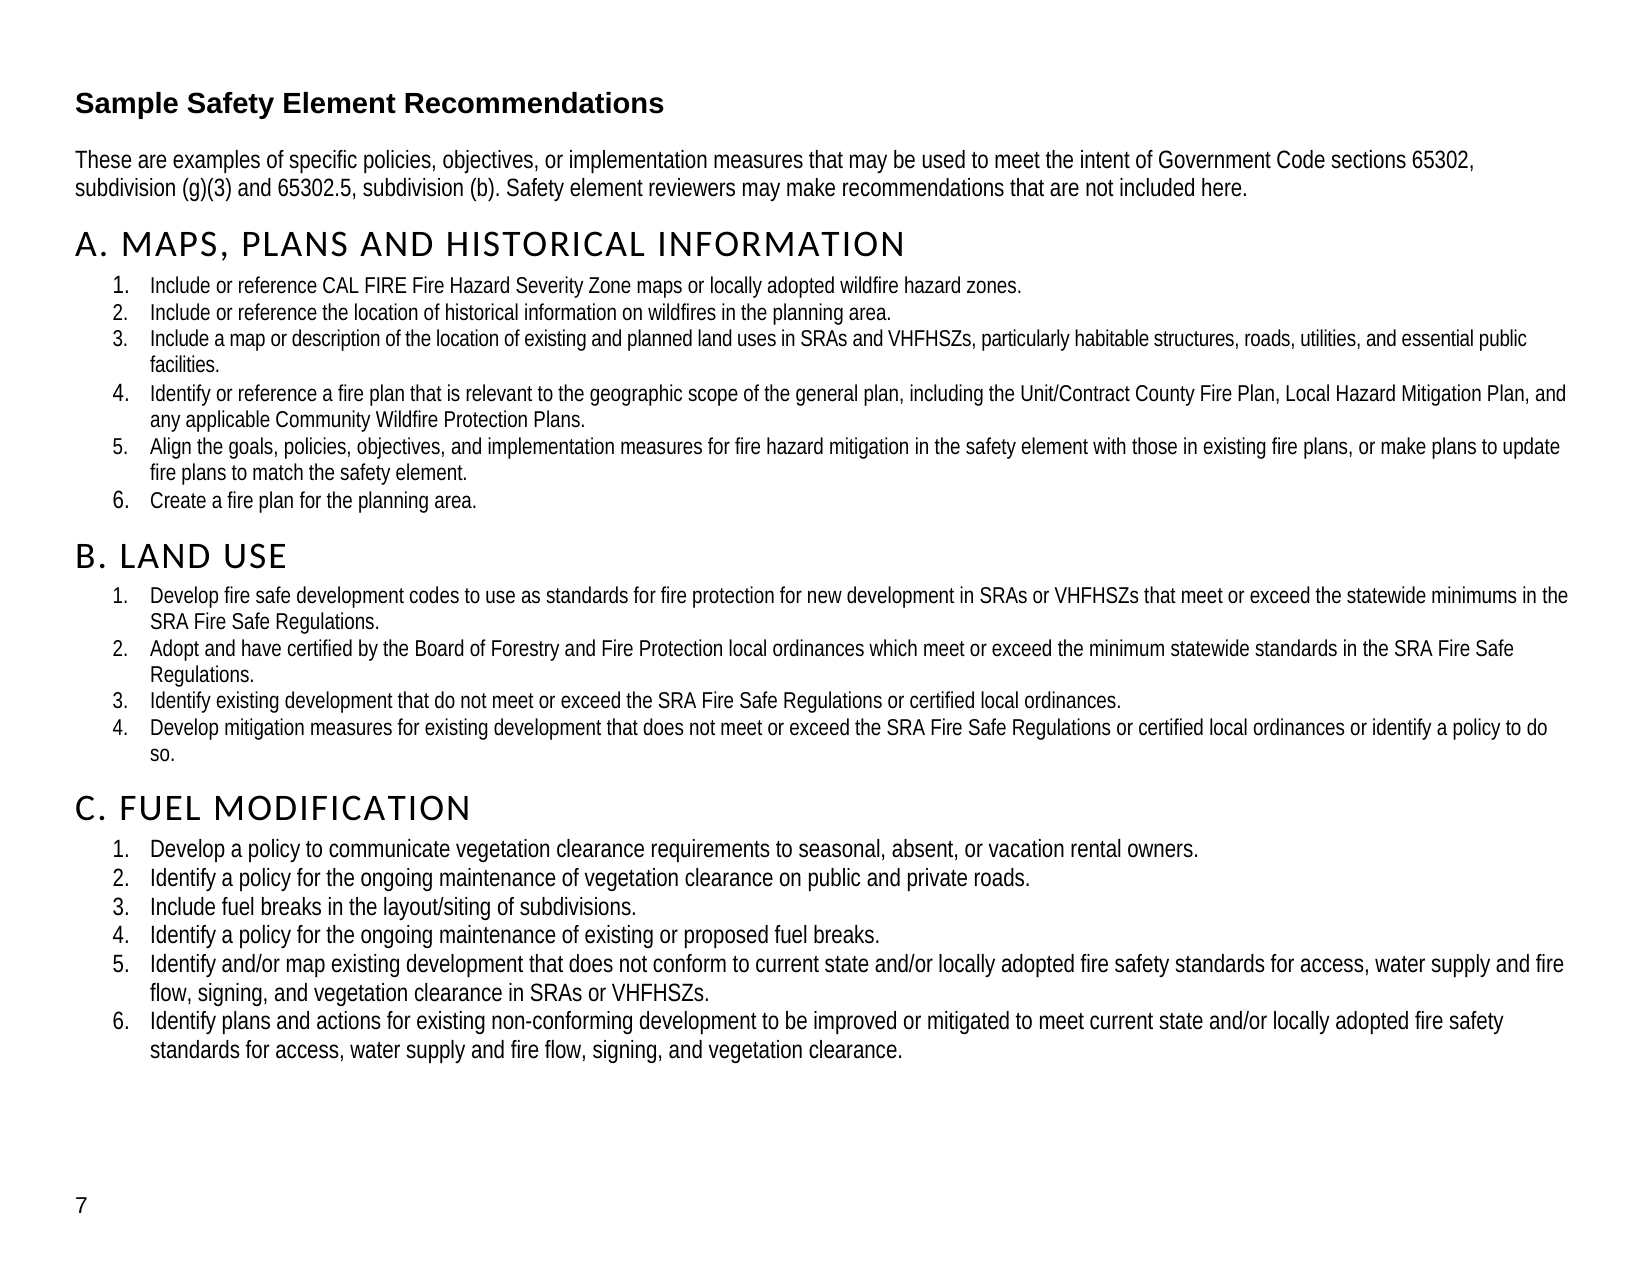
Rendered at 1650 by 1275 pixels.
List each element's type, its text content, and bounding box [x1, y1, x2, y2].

subtitle Sample Safety Element Recommendations [75, 86, 1575, 120]
subtitle A. Maps, Plans and Historical Information [75, 227, 1575, 264]
list Identify or reference a fire plan that is relevant to the geographic scope of the general plan, including the Unit/Contract County Fire Plan, Local Hazard Mitigation Plan, and any applicable Community Wildfire Protection Plans. [112, 378, 1575, 433]
list Identify and/or map existing development that does not conform to current state and/or locally adopted fire safety standards for access, water supply and fire flow, signing, and vegetation clearance in SRAs or VHFHSZs. [112, 949, 1575, 1006]
list Include or reference CAL FIRE Fire Hazard Severity Zone maps or locally adopted wildfire hazard zones. [112, 270, 1575, 299]
subtitle B. Land Use [75, 539, 1575, 576]
list Develop a policy to communicate vegetation clearance requirements to seasonal, absent, or vacation rental owners. [112, 834, 1575, 863]
list Identify a policy for the ongoing maintenance of vegetation clearance on public and private roads. [112, 863, 1575, 892]
list Include or reference the location of historical information on wildfires in the planning area. [112, 299, 1575, 325]
text 6. Identify plans and actions for existing non-conforming development to be improved or mitigated to meet current state and/or locally adopted fire safety standards for access, water supply and fire flow, signing, and vegetation clearance. [112, 1006, 1575, 1063]
subtitle C. Fuel Modification [75, 791, 1575, 828]
list Identify existing development that do not meet or exceed the SRA Fire Safe Regulations or certified local ordinances. [112, 687, 1575, 714]
list Create a fire plan for the planning area. [112, 485, 1575, 514]
text These are examples of specific policies, objectives, or implementation measures that may be used to meet the intent of Government Code sections 65302, subdivision (g)(3) and 65302.5, subdivision (b). Safety element reviewers may make recommendations that are not included here. [75, 145, 1575, 202]
list Develop mitigation measures for existing development that does not meet or exceed the SRA Fire Safe Regulations or certified local ordinances or identify a policy to do so. [112, 714, 1575, 766]
list Adopt and have certified by the Board of Forestry and Fire Protection local ordinances which meet or exceed the minimum statewide standards in the SRA Fire Safe Regulations. [112, 635, 1575, 687]
list Develop fire safe development codes to use as standards for fire protection for new development in SRAs or VHFHSZs that meet or exceed the statewide minimums in the SRA Fire Safe Regulations. [112, 582, 1575, 635]
list Identify a policy for the ongoing maintenance of existing or proposed fuel breaks. [112, 920, 1575, 949]
list Include a map or description of the location of existing and planned land uses in SRAs and VHFHSZs, particularly habitable structures, roads, utilities, and essential public facilities. [112, 325, 1575, 378]
list Align the goals, policies, objectives, and implementation measures for fire hazard mitigation in the safety element with those in existing fire plans, or make plans to update fire plans to match the safety element. [112, 433, 1575, 485]
list Include fuel breaks in the layout/siting of subdivisions. [112, 892, 1575, 920]
